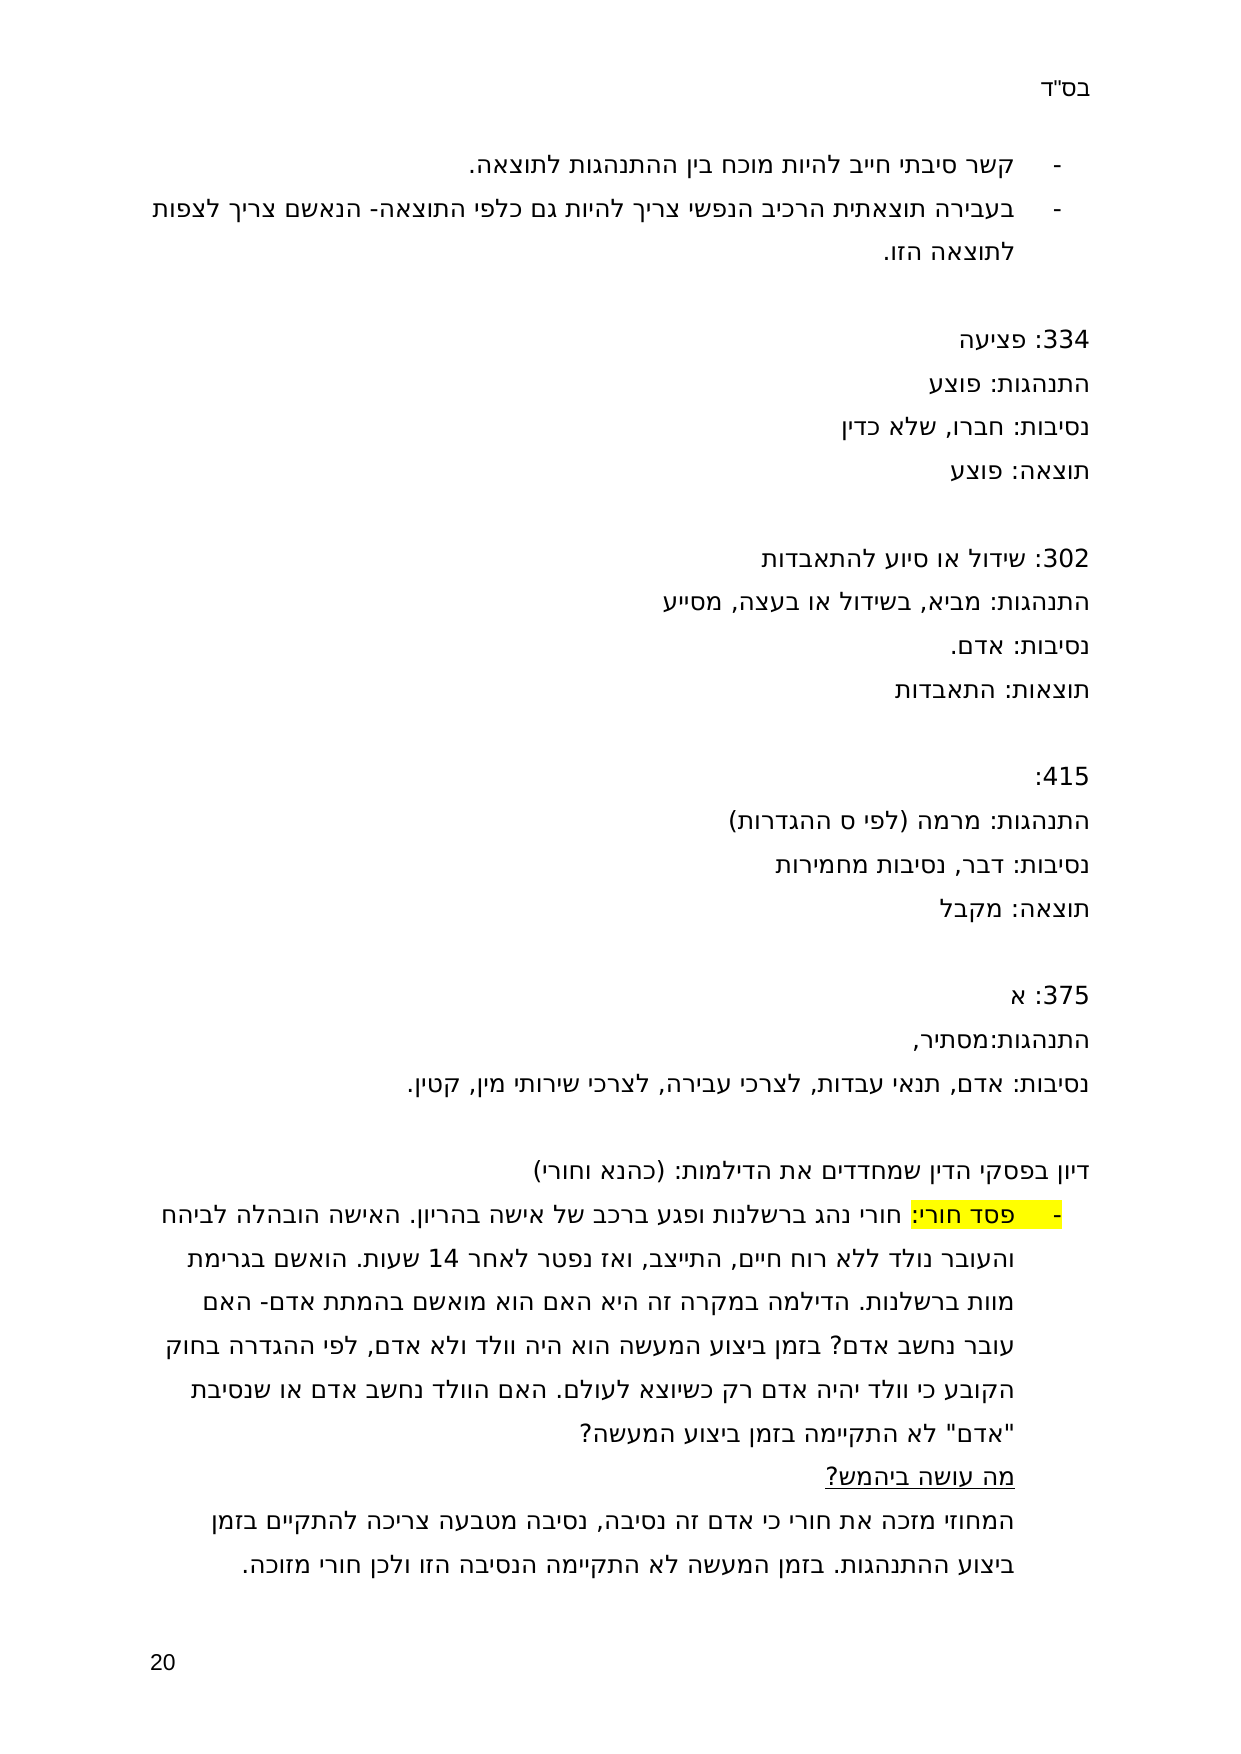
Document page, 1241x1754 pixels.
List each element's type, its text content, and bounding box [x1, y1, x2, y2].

text מה עושה ביהמש? [150, 1462, 1015, 1492]
text התנהגות: מביא, בשידול או בעצה, מסייע [150, 587, 1090, 617]
text נסיבות: דבר, נסיבות מחמירות [150, 850, 1090, 879]
text 334: פציעה [150, 325, 1090, 354]
text התנהגות: פוצע [150, 369, 1090, 398]
text נסיבות: אדם. [150, 631, 1090, 660]
text המחוזי מזכה את חורי כי אדם זה נסיבה, נסיבה מטבעה צריכה להתקיים בזמן ביצוע ההתנהגות. בזמן המעשה לא התקיימה הנסיבה הזו ולכן חורי מזוכה. [150, 1506, 1015, 1579]
list קשר סיבתי חייב להיות מוכח בין ההתנהגות לתוצאה. [150, 150, 1053, 179]
text נסיבות: חברו, שלא כדין [150, 412, 1090, 442]
list פסד חורי: חורי נהג ברשלנות ופגע ברכב של אישה בהריון. האישה הובהלה לביהח והעובר נולד ללא רוח חיים, התייצב, ואז נפטר לאחר 14 שעות. הואשם בגרימת מוות ברשלנות. הדילמה במקרה זה היא האם הוא מואשם בהמתת אדם- האם עובר נחשב אדם? בזמן ביצוע המעשה הוא היה וולד ולא אדם, לפי ההגדרה בחוק הקובע כי וולד יהיה אדם רק כשיוצא לעולם. האם הוולד נחשב אדם או שנסיבת "אדם" לא התקיימה בזמן ביצוע המעשה? [150, 1200, 1053, 1448]
text תוצאה: מקבל [150, 894, 1090, 923]
text 415: [150, 762, 1090, 792]
text 375: א [150, 981, 1090, 1010]
text התנהגות:מסתיר, [150, 1025, 1090, 1054]
list בעבירה תוצאתית הרכיב הנפשי צריך להיות גם כלפי התוצאה- הנאשם צריך לצפות לתוצאה הזו. [150, 194, 1053, 267]
text תוצאה: פוצע [150, 456, 1090, 485]
text תוצאות: התאבדות [150, 675, 1090, 704]
text 302: שידול או סיוע להתאבדות [150, 544, 1090, 573]
text דיון בפסקי הדין שמחדדים את הדילמות: (כהנא וחורי) [150, 1156, 1090, 1185]
text התנהגות: מרמה (לפי ס ההגדרות) [150, 806, 1090, 835]
text נסיבות: אדם, תנאי עבדות, לצרכי עבירה, לצרכי שירותי מין, קטין. [150, 1069, 1090, 1098]
